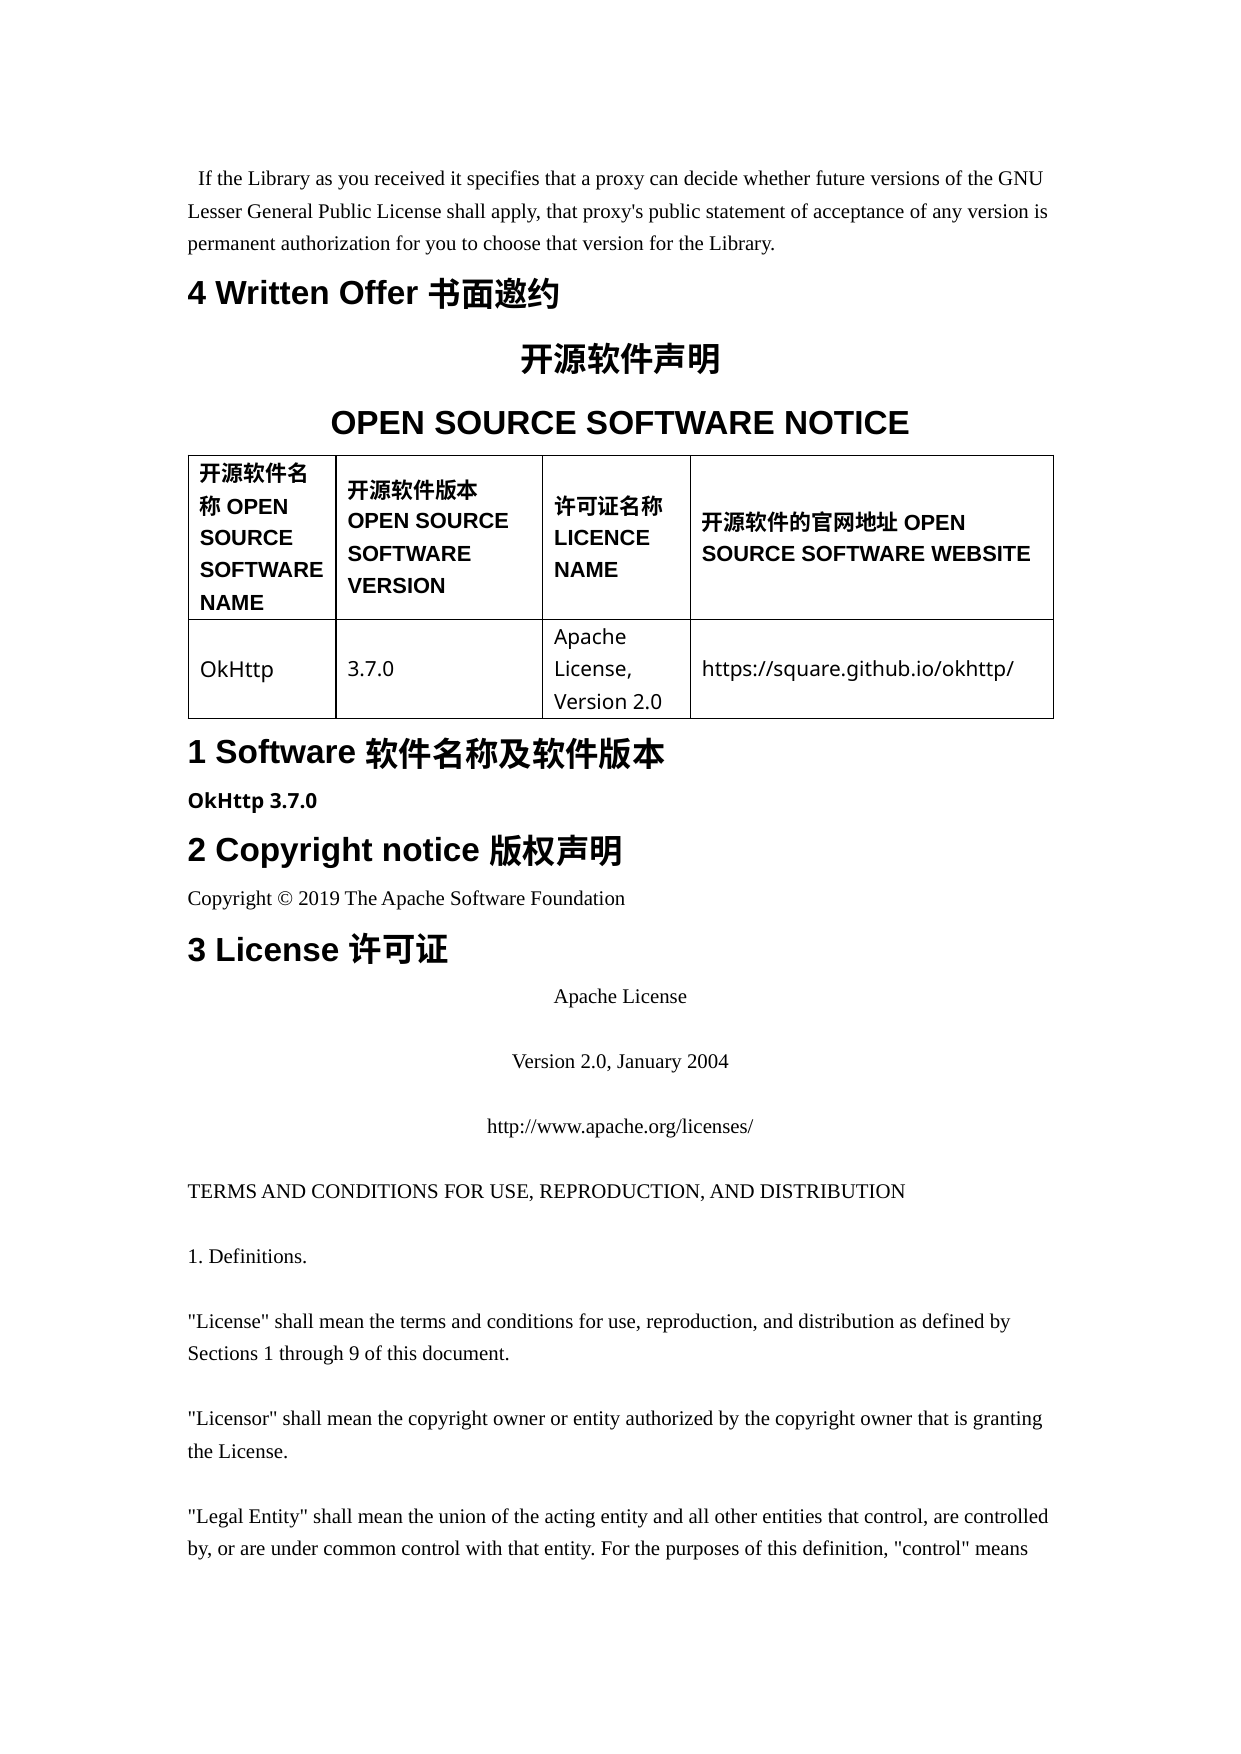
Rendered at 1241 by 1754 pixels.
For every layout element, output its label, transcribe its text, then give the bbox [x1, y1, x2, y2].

table_header 开源软件名称 OPEN SOURCE SOFTWARE NAME [189, 456, 335, 618]
text 3 License 许可证 [187, 914, 1053, 979]
text Copyright © 2019 The Apache Software Foundation [187, 882, 1053, 914]
text "License" shall mean the terms and conditions for use, reproduction, and distribution as defined by Sections 1 through 9 of this document. [187, 1304, 1053, 1369]
table_header 开源软件版本 OPEN SOURCE SOFTWARE VERSION [337, 456, 542, 618]
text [187, 1499, 1053, 1564]
text Version 2.0, January 2004 [187, 1044, 1053, 1077]
text "Licensor" shall mean the copyright owner or entity authorized by the copyright owner that is granting the License. [187, 1402, 1053, 1467]
table_header 许可证名称 LICENCE NAME [543, 456, 690, 618]
table_header 开源软件的官网地址 OPEN SOURCE SOFTWARE WEBSITE [691, 456, 1053, 618]
text 2 Copyright notice 版权声明 [187, 817, 1053, 882]
text If the Library as you received it specifies that a proxy can decide whether future versions of the GNU Lesser General Public License shall apply, that proxy's public statement of acceptance of any version is permanent authorization for you to choose that version for the Library. [187, 162, 1053, 259]
text 1. Definitions. [187, 1239, 1053, 1272]
text 开源软件声明 [187, 324, 1053, 389]
table_cell 3.7.0 [337, 620, 542, 718]
text OPEN SOURCE SOFTWARE NOTICE [187, 389, 1053, 454]
text 4 Written Offer 书面邀约 [187, 259, 1053, 324]
text 1 Software 软件名称及软件版本 [187, 719, 1053, 784]
title OkHttp 3.7.0 [187, 784, 1053, 817]
table_cell https://square.github.io/okhttp/ [691, 620, 1053, 718]
table_cell OkHttp [189, 620, 335, 718]
table_cell Apache License, Version 2.0 [543, 620, 690, 718]
text Apache License [187, 979, 1053, 1012]
text TERMS AND CONDITIONS FOR USE, REPRODUCTION, AND DISTRIBUTION [187, 1174, 1053, 1207]
text http://www.apache.org/licenses/ [187, 1109, 1053, 1142]
